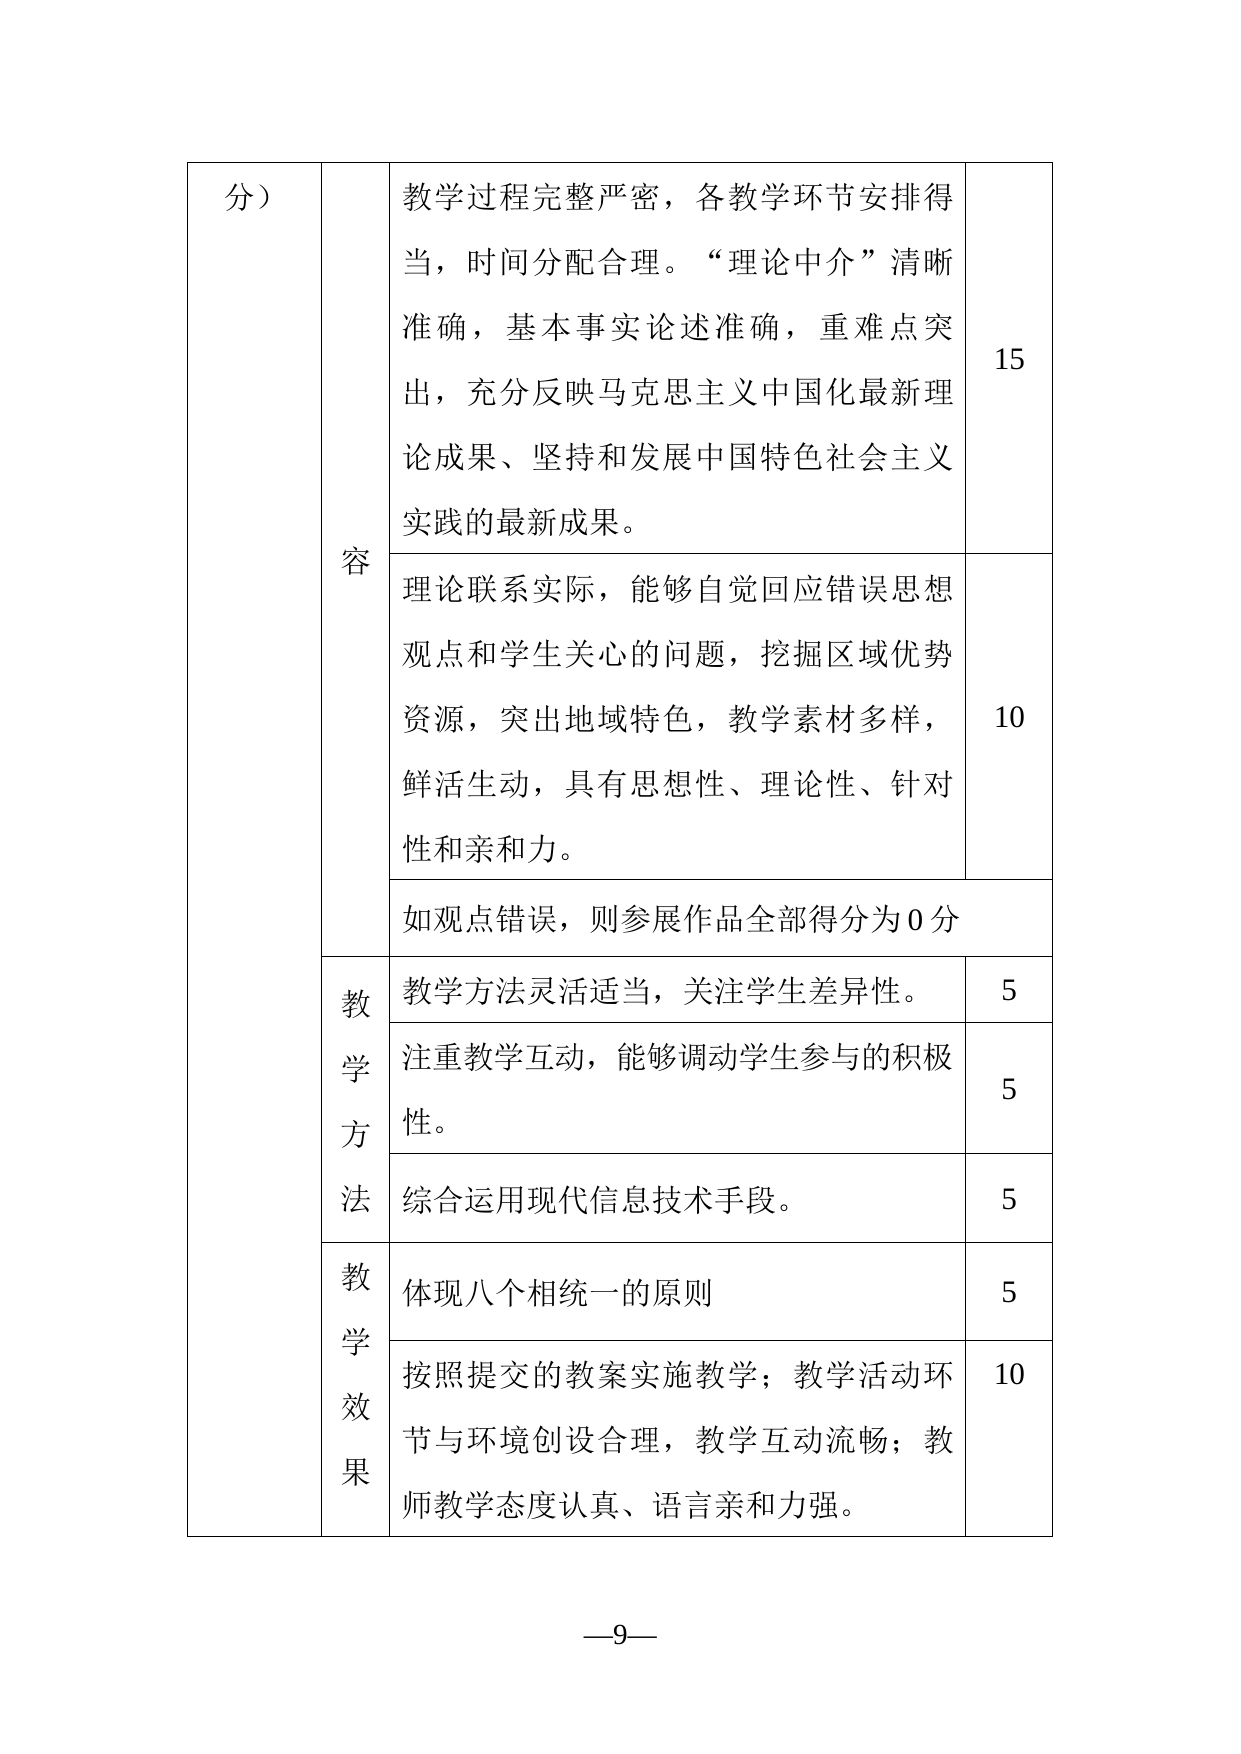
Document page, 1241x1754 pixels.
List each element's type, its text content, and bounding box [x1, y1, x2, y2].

table_cell 按照提交的教案实施教学；教学活动环节与环境创设合理，教学互动流畅；教师教学态度认真、语言亲和力强。 [390, 1341, 965, 1536]
table_cell 教学方法 [322, 957, 389, 1242]
table_cell 体现八个相统一的原则 [390, 1243, 965, 1340]
table_cell 5 [966, 1154, 1052, 1242]
table_cell 5 [966, 1023, 1052, 1153]
table_cell 15 [966, 163, 1052, 553]
table_cell 教学效果 [322, 1243, 389, 1536]
table_cell 注重教学互动，能够调动学生参与的积极性。 [390, 1023, 965, 1153]
table_cell 10 [966, 1341, 1052, 1536]
table_cell 教学内容 [322, 163, 389, 956]
table_cell 教学方法灵活适当，关注学生差异性。 [390, 957, 965, 1022]
table_cell 教学过程完整严密，各教学环节安排得当，时间分配合理。“理论中介”清晰准确，基本事实论述准确，重难点突出，充分反映马克思主义中国化最新理论成果、坚持和发展中国特色社会主义实践的最新成果。 [390, 163, 965, 553]
table_cell 5 [966, 957, 1052, 1022]
table_cell 理论联系实际，能够自觉回应错误思想观点和学生关心的问题，挖掘区域优势资源，突出地域特色，教学素材多样，鲜活生动，具有思想性、理论性、针对性和亲和力。 [390, 554, 965, 879]
table_cell 如观点错误，则参展作品全部得分为0分 [390, 880, 1052, 956]
table_cell 10 [966, 554, 1052, 879]
table_cell 教学活动视频 （80分） [188, 163, 321, 1536]
table_cell 综合运用现代信息技术手段。 [390, 1154, 965, 1242]
table_cell 5 [966, 1243, 1052, 1340]
